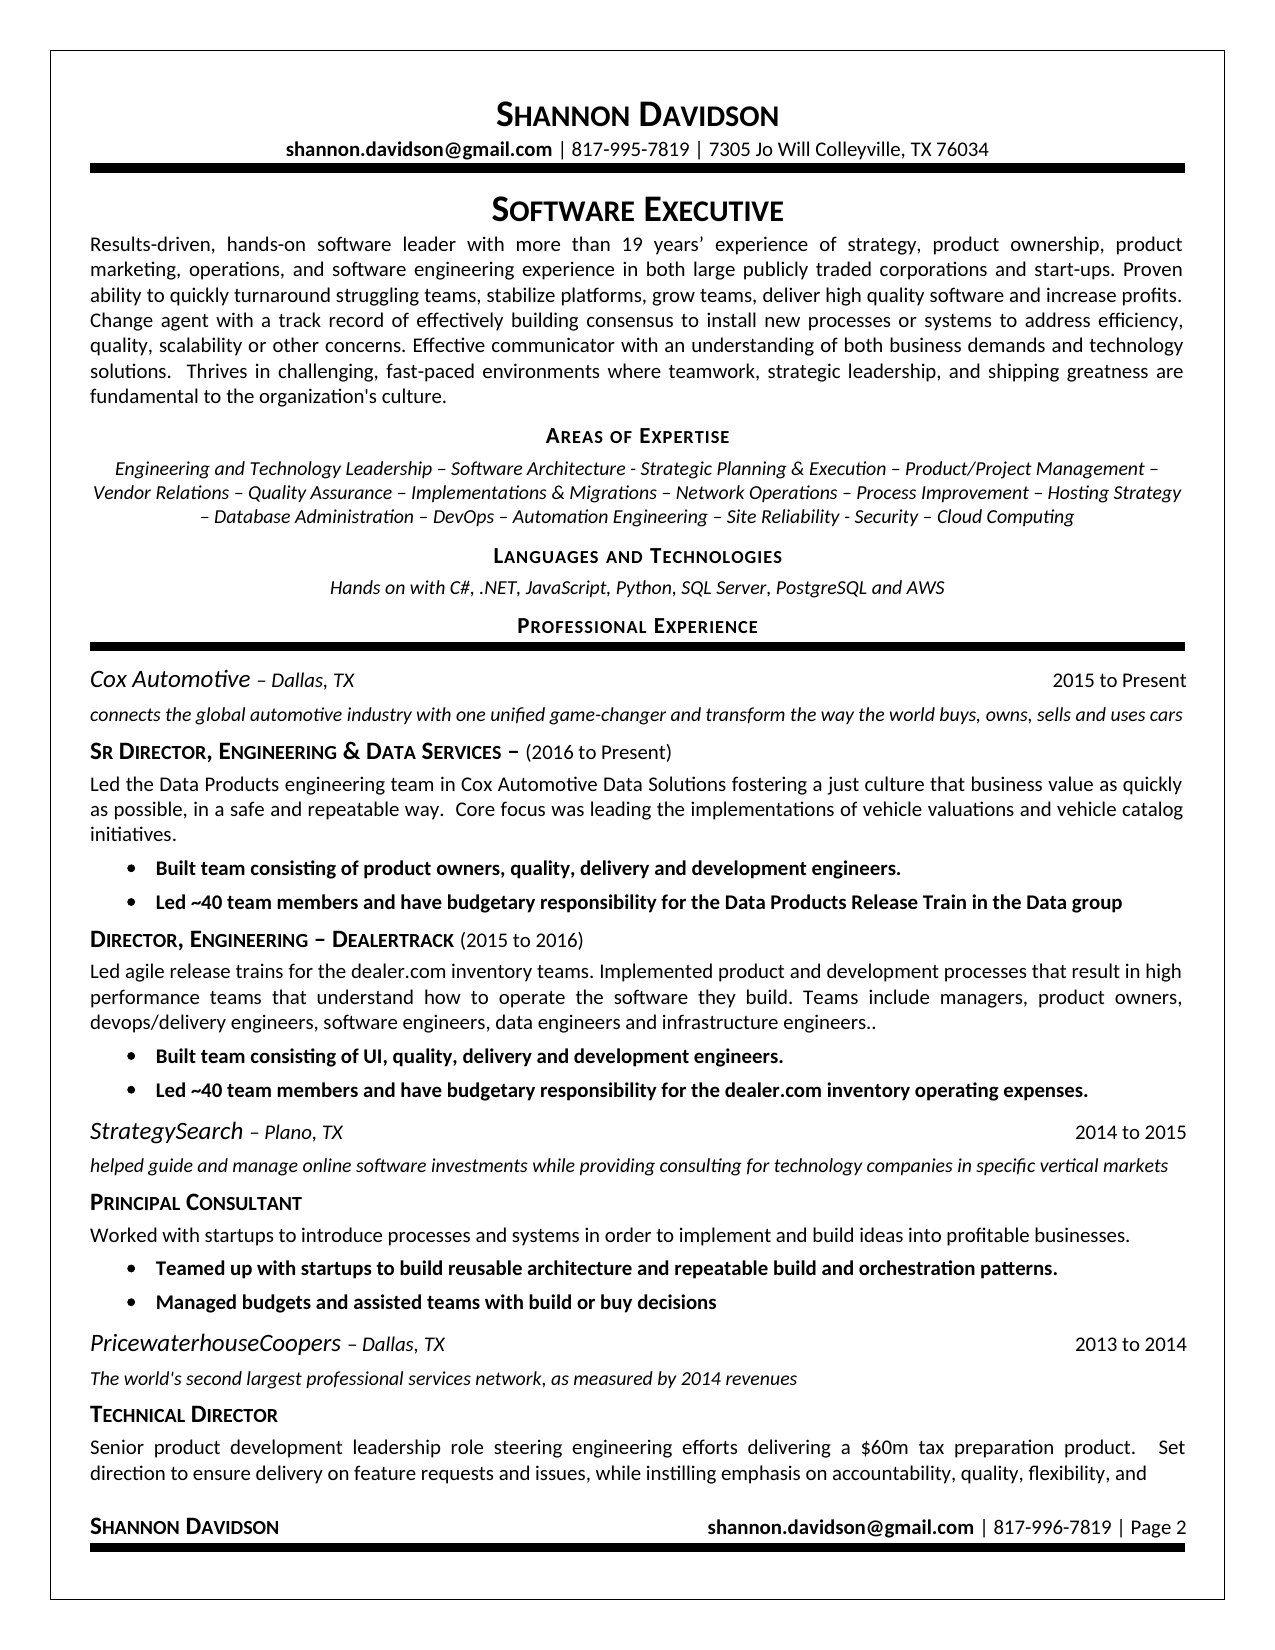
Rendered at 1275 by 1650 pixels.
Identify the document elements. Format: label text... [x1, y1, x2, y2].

text Director, Engineering – Dealertrack (2015 to 2016) [90, 923, 1185, 953]
text Principal Consultant [90, 1186, 1185, 1217]
list Built team consisting of product owners, quality, delivery and development engineers. [127, 855, 1185, 881]
text Hands on with C#, .NET, JavaScript, Python, SQL Server, PostgreSQL and AWS [90, 575, 1185, 599]
text Sr Director, Engineering & Data Services – (2016 to Present) [90, 735, 1185, 766]
list Managed budgets and assisted teams with build or buy decisions [127, 1289, 1185, 1315]
text StrategySearch – Plano, TX 2014 to 2015 [90, 1115, 1185, 1145]
text The world's second largest professional services network, as measured by 2014 revenues [90, 1366, 1185, 1390]
text Shannon Davidson [90, 90, 1185, 136]
text shannon.davidson@gmail.com | 817-995-7819 | 7305 Jo Will Colleyville, TX 76034 [90, 136, 1185, 163]
text Led agile release trains for the dealer.com inventory teams. Implemented product and development processes that result in high performance teams that understand how to operate the software they build. Teams include managers, product owners, devops/delivery engineers, software engineers, data engineers and infrastructure engineers.. [90, 958, 1185, 1035]
text Cox Automotive – Dallas, TX 2015 to Present [90, 664, 1185, 694]
text Engineering and Technology Leadership – Software Architecture - Strategic Planning & Execution – Product/Project Management – Vendor Relations – Quality Assurance – Implementations & Migrations – Network Operations – Process Improvement – Hosting Strategy – Database Administration – DevOps – Automation Engineering – Site Reliability - Security – Cloud Computing [90, 456, 1185, 528]
text Languages and Technologies [90, 541, 1185, 569]
list Teamed up with startups to build reusable architecture and repeatable build and orchestration patterns. [127, 1256, 1185, 1281]
list Led ~40 team members and have budgetary responsibility for the Data Products Release Train in the Data group [127, 889, 1185, 914]
text connects the global automotive industry with one unified game-changer and transform the way the world buys, owns, sells and uses cars [90, 702, 1185, 727]
text Results-driven, hands-on software leader with more than 19 years’ experience of strategy, product ownership, product marketing, operations, and software engineering experience in both large publicly traded corporations and start-ups. Proven ability to quickly turnaround struggling teams, stabilize platforms, grow teams, deliver high quality software and increase profits. Change agent with a track record of effectively building consensus to install new processes or systems to address efficiency, quality, scalability or other concerns. Effective communicator with an understanding of both business demands and technology solutions. Thrives in challenging, fast-paced environments where teamwork, strategic leadership, and shipping greatness are fundamental to the organization's culture. [90, 231, 1185, 409]
text Professional Experience [90, 612, 1185, 642]
text helped guide and manage online software investments while providing consulting for technology companies in specific vertical markets [90, 1154, 1185, 1178]
list Built team consisting of UI, quality, delivery and development engineers. [127, 1043, 1185, 1068]
text Led the Data Products engineering team in Cox Automotive Data Solutions fostering a just culture that business value as quickly as possible, in a safe and repeatable way. Core focus was leading the implementations of vehicle valuations and vehicle catalog initiatives. [90, 771, 1185, 847]
text Shannon Davidson shannon.davidson@gmail.com | 817-996-7819 | Page 2 [90, 1510, 1185, 1543]
text Areas of Expertise [90, 421, 1185, 449]
text Technical Director [90, 1399, 1185, 1429]
text Senior product development leadership role steering engineering efforts delivering a $60m tax preparation product. Set direction to ensure delivery on feature requests and issues, while instilling emphasis on accountability, quality, flexibility, and [90, 1434, 1185, 1485]
text Software Executive [90, 185, 1185, 231]
text PricewaterhouseCoopers – Dallas, TX 2013 to 2014 [90, 1327, 1185, 1358]
text Worked with startups to introduce processes and systems in order to implement and build ideas into profitable businesses. [90, 1222, 1185, 1247]
list Led ~40 team members and have budgetary responsibility for the dealer.com inventory operating expenses. [127, 1077, 1185, 1102]
